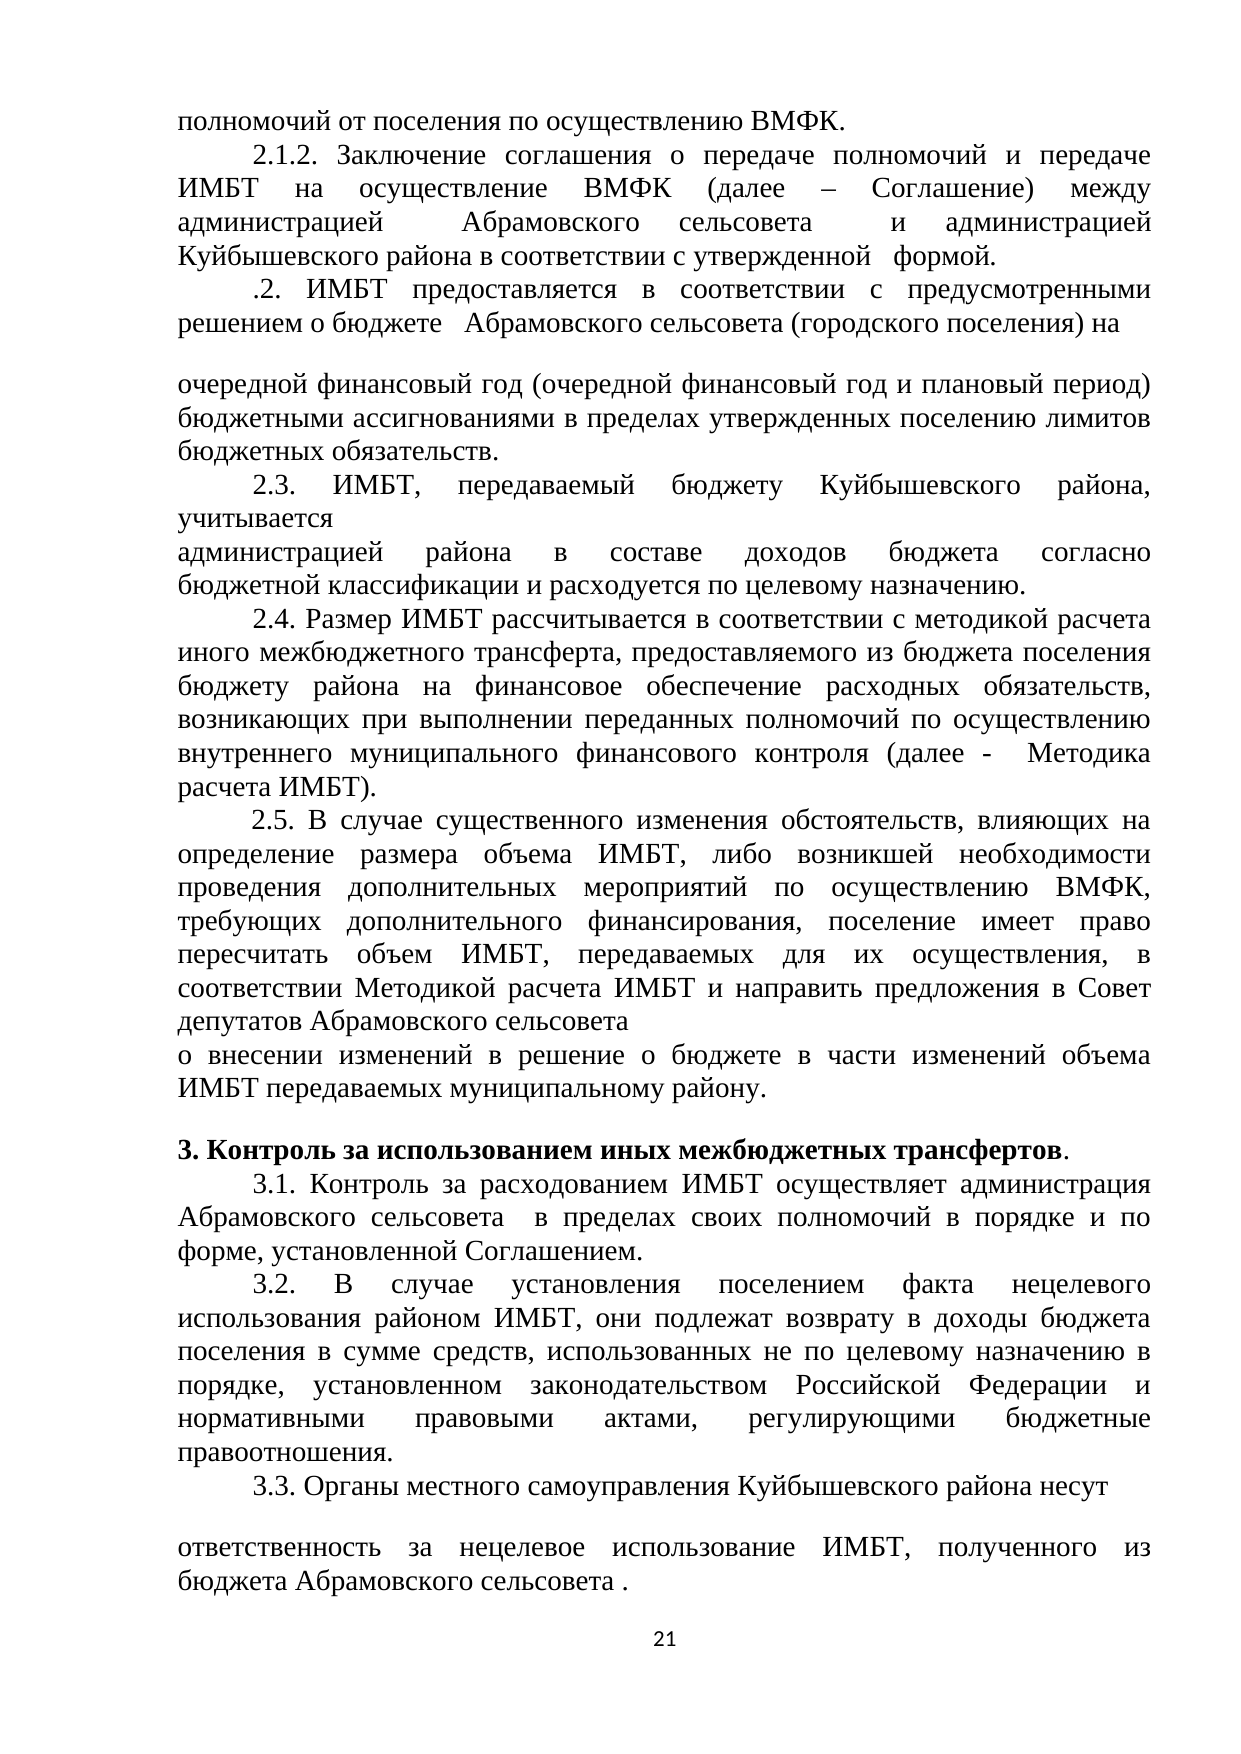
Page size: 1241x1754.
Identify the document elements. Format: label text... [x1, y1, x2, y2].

text 3.2. В случае установления поселением факта нецелевого использования районом ИМБТ, они подлежат возврату в доходы бюджета поселения в сумме средств, использованных не по целевому назначению в порядке, установленном законодательством Российской Федерации и нормативными правовыми актами, регулирующими бюджетные правоотношения. [177, 1266, 1152, 1468]
text администрацией района в составе доходов бюджета согласно бюджетной классификации и расходуется по целевому назначению. [177, 534, 1152, 601]
text 2.1.2. Заключение соглашения о передаче полномочий и передаче ИМБТ на осуществление ВМФК (далее – Соглашение) между администрацией Абрамовского сельсовета и администрацией Куйбышевского района в соответствии с утвержденной формой. [177, 137, 1152, 271]
text полномочий от поселения по осуществлению ВМФК. [177, 103, 1152, 137]
text .2. ИМБТ предоставляется в соответствии с предусмотренными решением о бюджете Абрамовского сельсовета (городского поселения) на [177, 271, 1152, 338]
text очередной финансовый год (очередной финансовый год и плановый период) бюджетными ассигнованиями в пределах утвержденных поселению лимитов бюджетных обязательств. [177, 366, 1152, 467]
text ответственность за нецелевое использование ИМБТ, полученного из бюджета Абрамовского сельсовета . [177, 1529, 1152, 1596]
text 2.4. Размер ИМБТ рассчитывается в соответствии с методикой расчета иного межбюджетного трансферта, предоставляемого из бюджета поселения бюджету района на финансовое обеспечение расходных обязательств, возникающих при выполнении переданных полномочий по осуществлению внутреннего муниципального финансового контроля (далее - Методика расчета ИМБТ). [177, 601, 1152, 802]
text 2.3. ИМБТ, передаваемый бюджету Куйбышевского района, учитывается [177, 467, 1152, 534]
text 3.3. Органы местного самоуправления Куйбышевского района несут [177, 1468, 1152, 1501]
text 2.5. В случае существенного изменения обстоятельств, влияющих на определение размера объема ИМБТ, либо возникшей необходимости проведения дополнительных мероприятий по осуществлению ВМФК, требующих дополнительного финансирования, поселение имеет право пересчитать объем ИМБТ, передаваемых для их осуществления, в соответствии Методикой расчета ИМБТ и направить предложения в Совет депутатов Абрамовского сельсовета [177, 802, 1152, 1037]
text о внесении изменений в решение о бюджете в части изменений объема ИМБТ передаваемых муниципальному району. [177, 1037, 1152, 1104]
text 3.1. Контроль за расходованием ИМБТ осуществляет администрация Абрамовского сельсовета в пределах своих полномочий в порядке и по форме, установленной Соглашением. [177, 1166, 1152, 1266]
text 3. Контроль за использованием иных межбюджетных трансфертов. [177, 1132, 1152, 1166]
